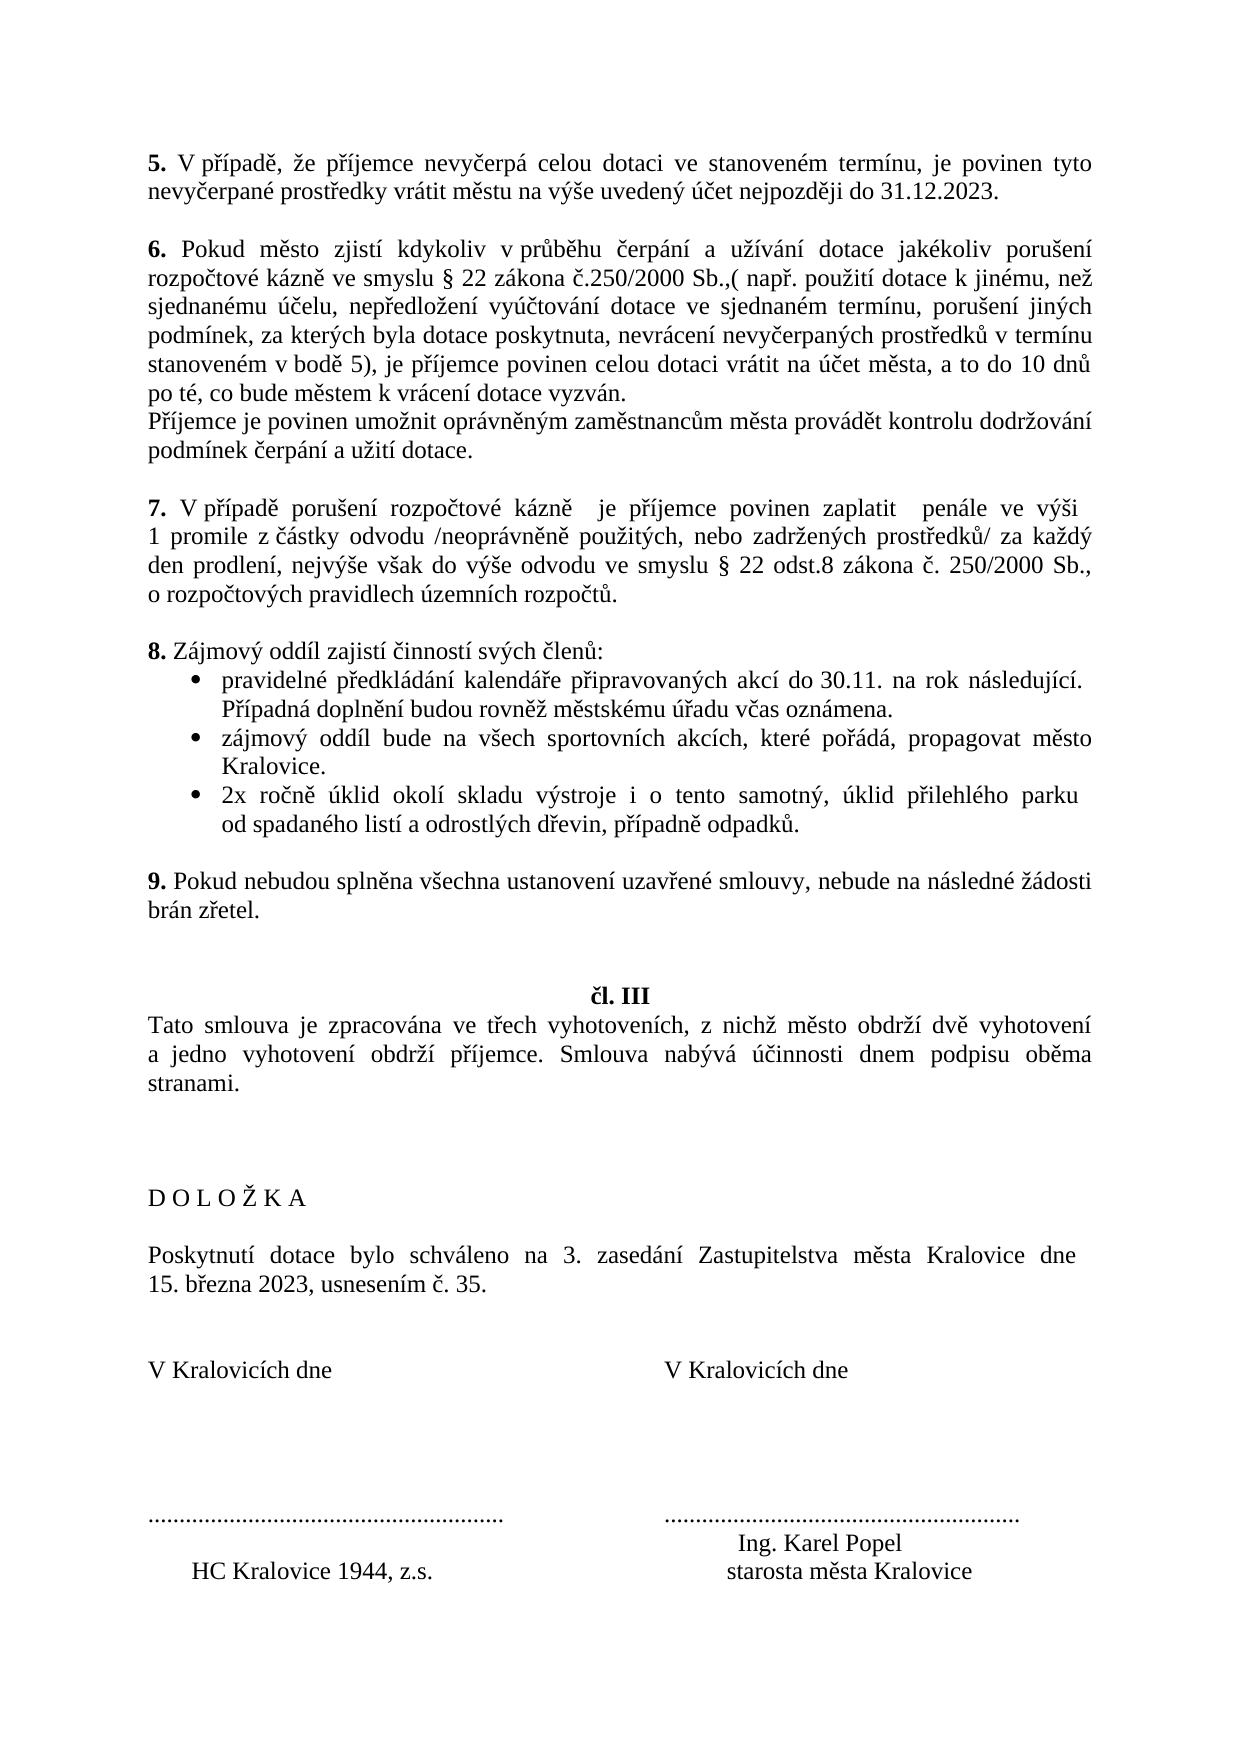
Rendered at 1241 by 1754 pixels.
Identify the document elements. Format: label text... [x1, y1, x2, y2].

text Ing. Karel Popel [148, 1528, 1093, 1556]
text HC Kralovice 1944, z.s. starosta města Kralovice [148, 1556, 1093, 1585]
text ......................................................... ......................................................... [148, 1499, 1093, 1528]
text Poskytnutí dotace bylo schváleno na 3. zasedání Zastupitelstva města Kralovice dne 15. března 2023, usnesením č. 35. [148, 1240, 1093, 1298]
list 2x ročně úklid okolí skladu výstroje i o tento samotný, úklid přilehlého parku od spadaného listí a odrostlých dřevin, případně odpadků. [191, 780, 1093, 838]
text D O L O Ž K A [148, 1183, 1093, 1211]
text V Kralovicích dne V Kralovicích dne [148, 1355, 1093, 1384]
list zájmový oddíl bude na všech sportovních akcích, které pořádá, propagovat město Kralovice. [191, 723, 1093, 780]
text 9. Pokud nebudou splněna všechna ustanovení uzavřené smlouvy, nebude na následné žádosti brán zřetel. [148, 866, 1093, 924]
text 6. Pokud město zjistí kdykoliv v průběhu čerpání a užívání dotace jakékoliv porušení rozpočtové kázně ve smyslu § 22 zákona č.250/2000 Sb.,( např. použití dotace k jinému, než sjednanému účelu, nepředložení vyúčtování dotace ve sjednaném termínu, porušení jiných podmínek, za kterých byla dotace poskytnuta, nevrácení nevyčerpaných prostředků v termínu stanoveném v bodě 5), je příjemce povinen celou dotaci vrátit na účet města, a to do 10 dnů po té, co bude městem k vrácení dotace vyzván. [148, 234, 1093, 406]
text Příjemce je povinen umožnit oprávněným zaměstnancům města provádět kontrolu dodržování podmínek čerpání a užití dotace. [148, 406, 1093, 464]
list pravidelné předkládání kalendáře připravovaných akcí do 30.11. na rok následující. Případná doplnění budou rovněž městskému úřadu včas oznámena. [191, 665, 1093, 723]
text 7. V případě porušení rozpočtové kázně je příjemce povinen zaplatit penále ve výši 1 promile z částky odvodu /neoprávněně použitých, nebo zadržených prostředků/ za každý den prodlení, nejvýše však do výše odvodu ve smyslu § 22 odst.8 zákona č. 250/2000 Sb., o rozpočtových pravidlech územních rozpočtů. [148, 493, 1093, 608]
text 8. Zájmový oddíl zajistí činností svých členů: [148, 636, 1093, 665]
text 5. V případě, že příjemce nevyčerpá celou dotaci ve stanoveném termínu, je povinen tyto nevyčerpané prostředky vrátit městu na výše uvedený účet nejpozději do 31.12.2023. [148, 148, 1093, 205]
text čl. III [148, 981, 1093, 1010]
text Tato smlouva je zpracována ve třech vyhotoveních, z nichž město obdrží dvě vyhotovení a jedno vyhotovení obdrží příjemce. Smlouva nabývá účinnosti dnem podpisu oběma stranami. [148, 1010, 1093, 1096]
